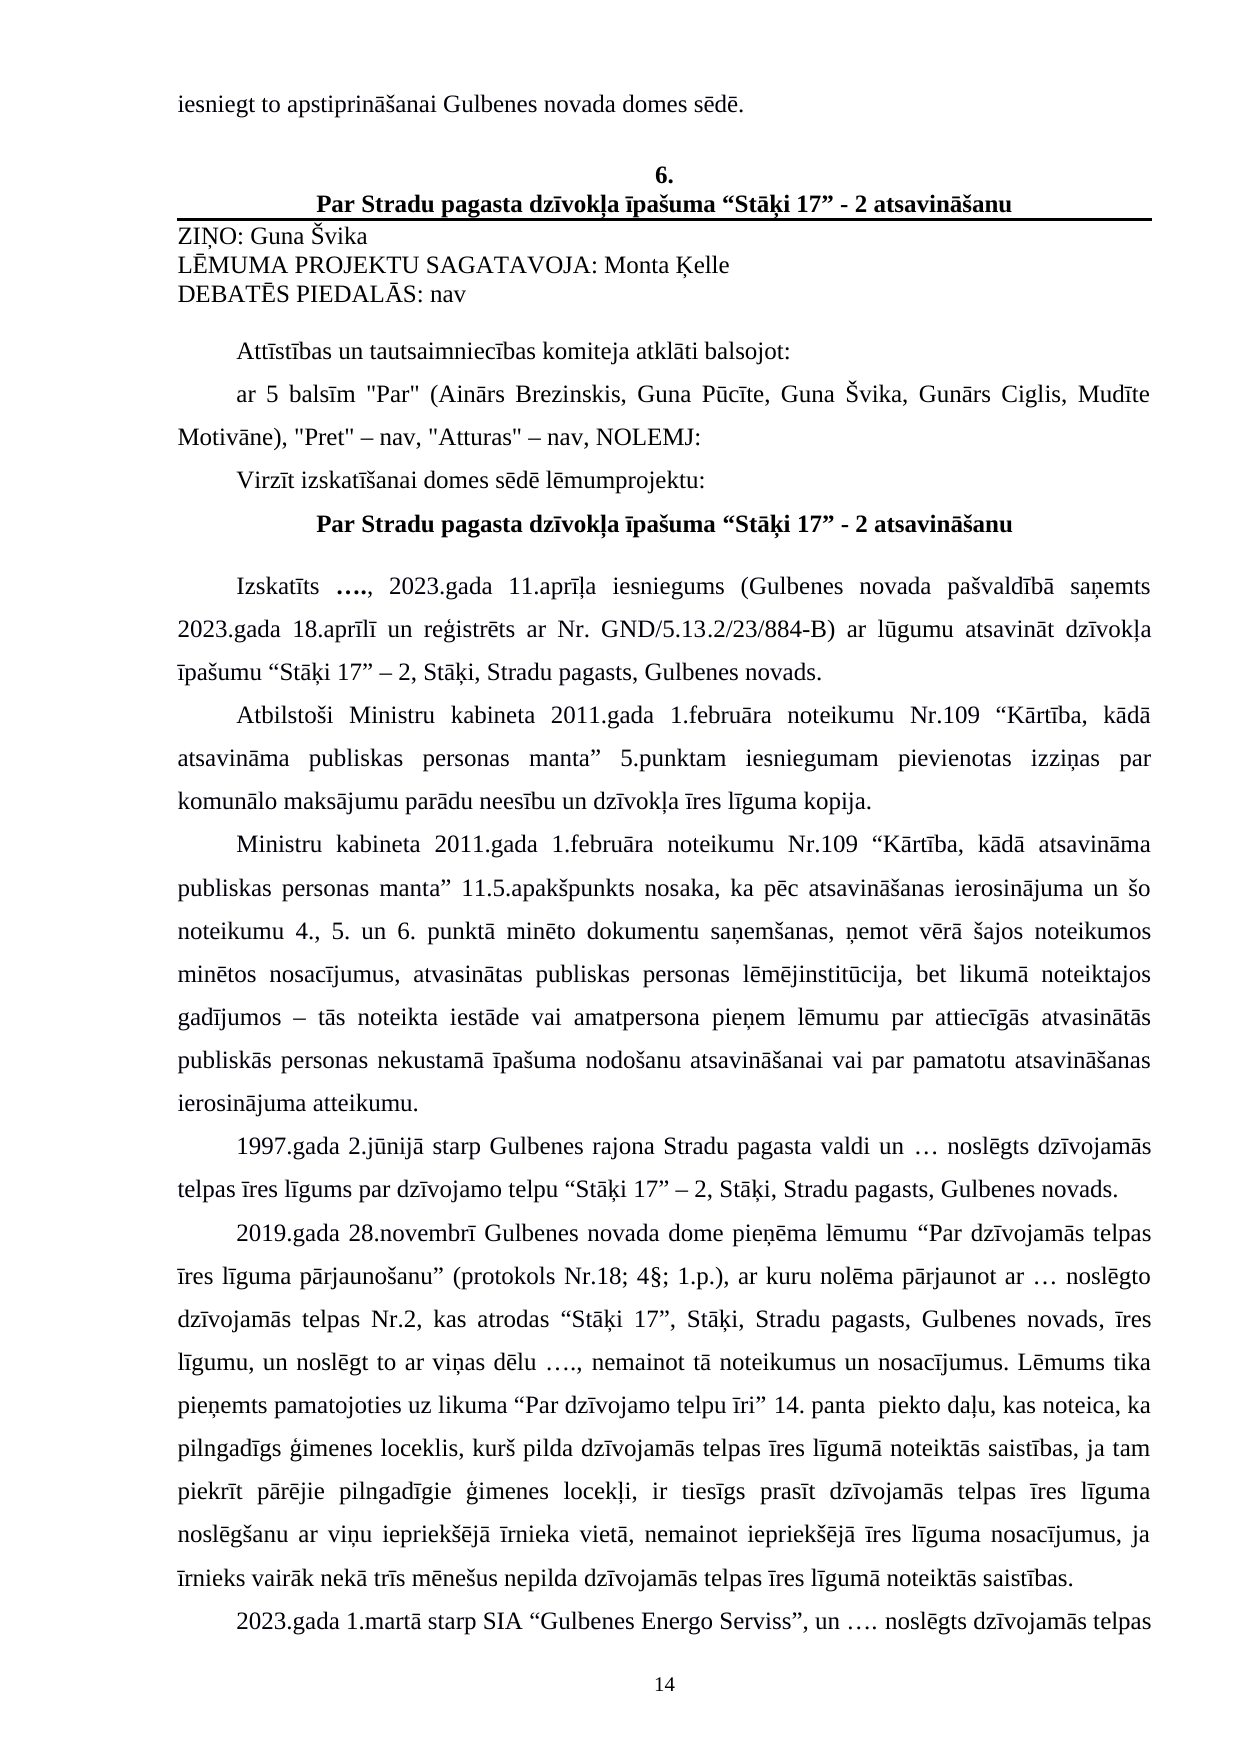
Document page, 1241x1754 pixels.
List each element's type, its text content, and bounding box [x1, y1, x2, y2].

text Ministru kabineta 2011.gada 1.februāra noteikumu Nr.109 “Kārtība, kādā atsavināma publiskas personas manta” 11.5.apakšpunkts nosaka, ka pēc atsavināšanas ierosinājuma un šo noteikumu 4., 5. un 6. punktā minēto dokumentu saņemšanas, ņemot vērā šajos noteikumos minētos nosacījumus, atvasinātas publiskas personas lēmējinstitūcija, bet likumā noteiktajos gadījumos – tās noteikta iestāde vai amatpersona pieņem lēmumu par attiecīgās atvasinātās publiskās personas nekustamā īpašuma nodošanu atsavināšanai vai par pamatotu atsavināšanas ierosinājuma atteikumu. [177, 829, 1152, 1117]
text Par Stradu pagasta dzīvokļa īpašuma “Stāķi 17” - 2 atsavināšanu [177, 189, 1152, 218]
text Par Stradu pagasta dzīvokļa īpašuma “Stāķi 17” - 2 atsavināšanu [177, 509, 1152, 537]
text 2019.gada 28.novembrī Gulbenes novada dome pieņēma lēmumu “Par dzīvojamās telpas īres līguma pārjaunošanu” (protokols Nr.18; 4§; 1.p.), ar kuru nolēma pārjaunot ar … noslēgto dzīvojamās telpas Nr.2, kas atrodas “Stāķi 17”, Stāķi, Stradu pagasts, Gulbenes novads, īres līgumu, un noslēgt to ar viņas dēlu …., nemainot tā noteikumus un nosacījumus. Lēmums tika pieņemts pamatojoties uz likuma “Par dzīvojamo telpu īri” 14. panta piekto daļu, kas noteica, ka pilngadīgs ģimenes loceklis, kurš pilda dzīvojamās telpas īres līgumā noteiktās saistības, ja tam piekrīt pārējie pilngadīgie ģimenes locekļi, ir tiesīgs prasīt dzīvojamās telpas īres līguma noslēgšanu ar viņu iepriekšējā īrnieka vietā, nemainot iepriekšējā īres līguma nosacījumus, ja īrnieks vairāk nekā trīs mēnešus nepilda dzīvojamās telpas īres līgumā noteiktās saistības. [177, 1218, 1152, 1591]
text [177, 1606, 1152, 1634]
text ZIŅO: Guna Švika [177, 221, 1152, 250]
text Atbilstoši Ministru kabineta 2011.gada 1.februāra noteikumu Nr.109 “Kārtība, kādā atsavināma publiskas personas manta” 5.punktam iesniegumam pievienotas izziņas par komunālo maksājumu parādu neesību un dzīvokļa īres līguma kopija. [177, 700, 1152, 815]
text DEBATĒS PIEDALĀS: nav [177, 279, 1152, 307]
text ar 5 balsīm "Par" (Ainārs Brezinskis, Guna Pūcīte, Guna Švika, Gunārs Ciglis, Mudīte Motivāne), "Pret" – nav, "Atturas" – nav, NOLEMJ: [177, 379, 1152, 451]
text Virzīt izskatīšanai domes sēdē lēmumprojektu: [177, 466, 1152, 494]
text Izskatīts …., 2023.gada 11.aprīļa iesniegums (Gulbenes novada pašvaldībā saņemts 2023.gada 18.aprīlī un reģistrēts ar Nr. GND/5.13.2/23/884-B) ar lūgumu atsavināt dzīvokļa īpašumu “Stāķi 17” – 2, Stāķi, Stradu pagasts, Gulbenes novads. [177, 571, 1152, 686]
text 1997.gada 2.jūnijā starp Gulbenes rajona Stradu pagasta valdi un … noslēgts dzīvojamās telpas īres līgums par dzīvojamo telpu “Stāķi 17” – 2, Stāķi, Stradu pagasts, Gulbenes novads. [177, 1131, 1152, 1203]
text Attīstības un tautsaimniecības komiteja atklāti balsojot: [177, 336, 1152, 365]
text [177, 89, 1152, 117]
text 6. [177, 161, 1152, 189]
text LĒMUMA PROJEKTU SAGATAVOJA: Monta Ķelle [177, 250, 1152, 279]
